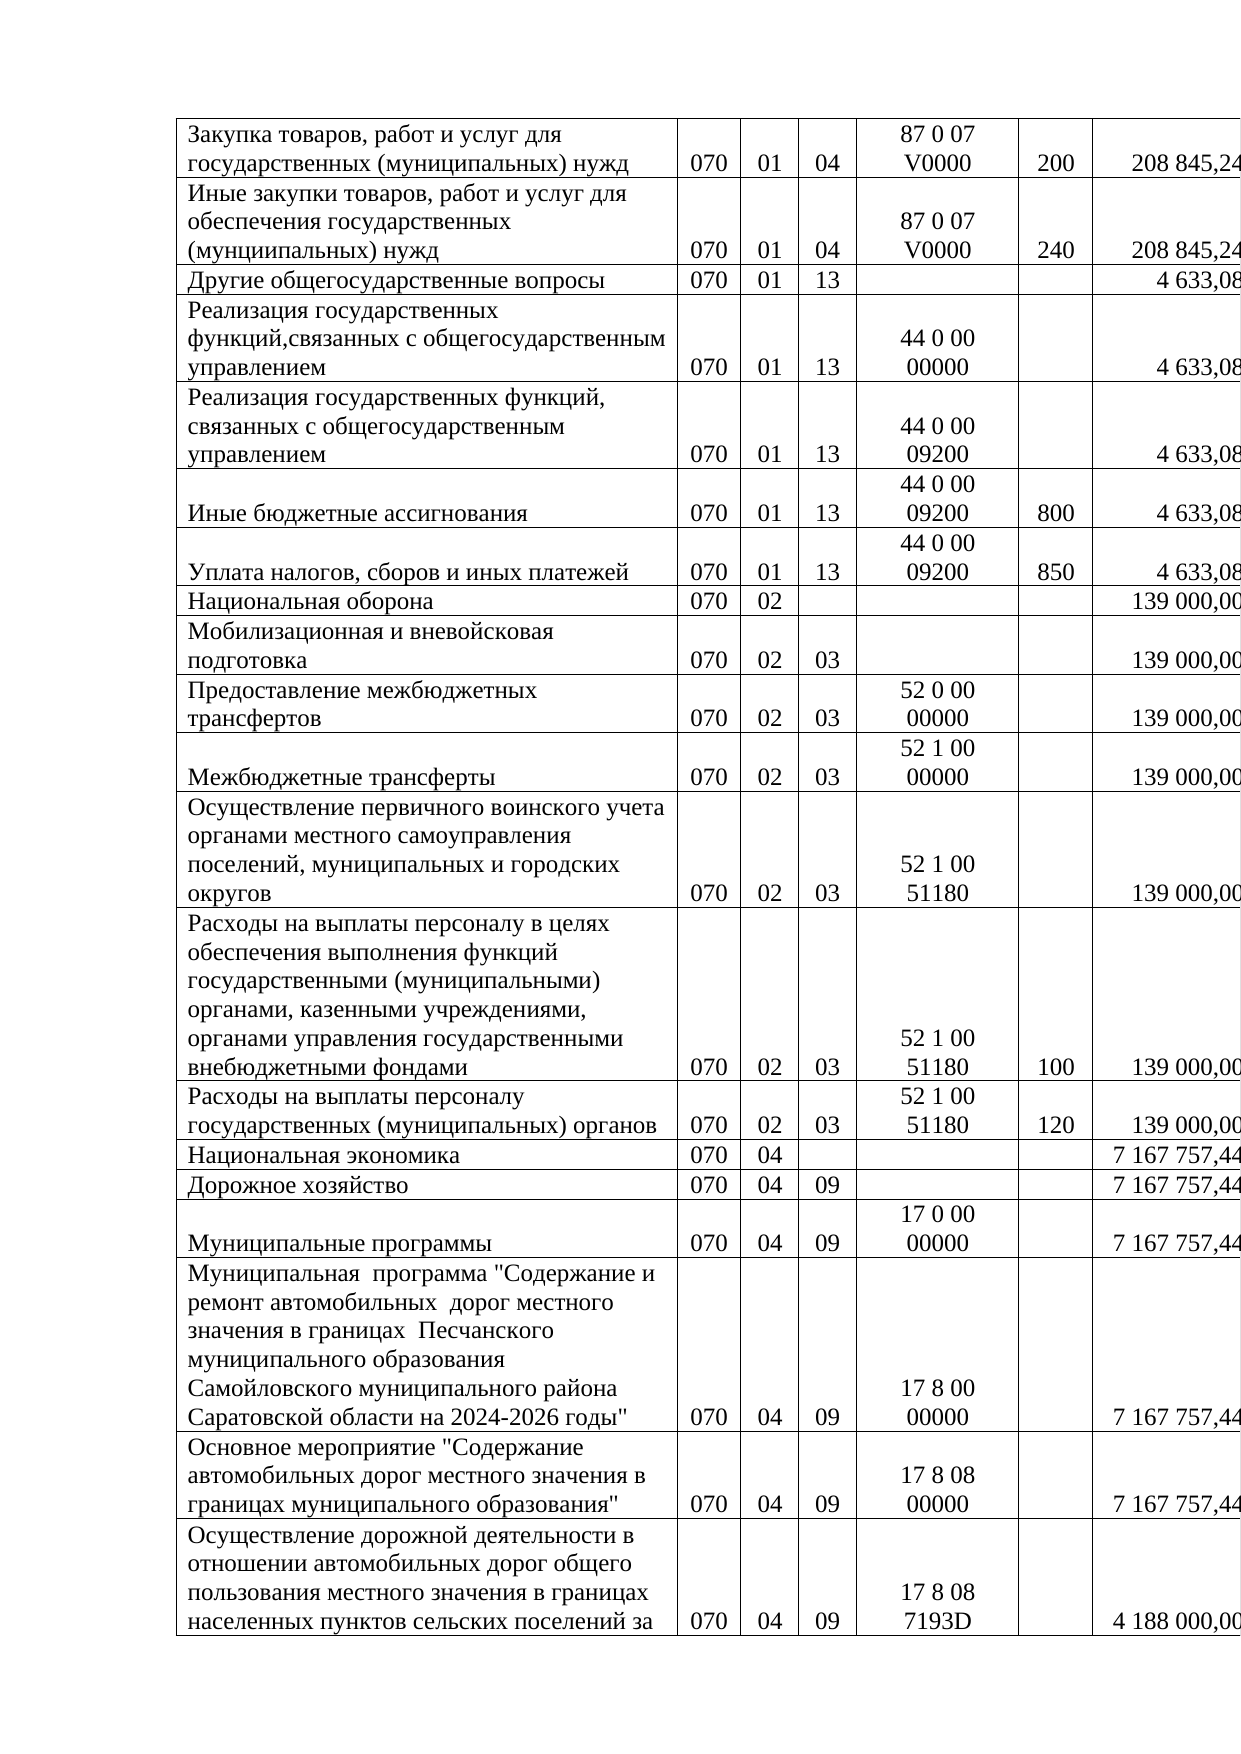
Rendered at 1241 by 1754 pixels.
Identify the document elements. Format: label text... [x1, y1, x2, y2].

table_cell 87 0 07 V0000 [857, 119, 1018, 177]
table_cell [799, 1140, 856, 1169]
table_cell 070 [678, 586, 740, 615]
table_cell Муниципальная программа "Содержание и ремонт автомобильных дорог местного значения в границах Песчанского муниципального образования Самойловского муниципального района Саратовской области на 2024-2026 годы" [177, 1258, 677, 1431]
table_cell [1019, 265, 1092, 294]
table_cell 4 633,08 [1093, 528, 1240, 585]
table_cell 070 [678, 675, 740, 732]
table_cell Иные закупки товаров, работ и услуг для обеспечения государственных (мунциипальных) нужд [177, 178, 677, 264]
table_cell 17 8 00 00000 [857, 1258, 1018, 1431]
table_cell 44 0 00 09200 [857, 382, 1018, 468]
table_cell 7 167 757,44 [1093, 1200, 1240, 1257]
table_cell 240 [1019, 178, 1092, 264]
table_cell 7 167 757,44 [1093, 1258, 1240, 1431]
table_cell 17 8 08 00000 [857, 1432, 1018, 1518]
table_cell 52 1 00 51180 [857, 792, 1018, 907]
table_cell Расходы на выплаты персоналу государственных (муниципальных) органов [177, 1081, 677, 1139]
table_cell 13 [799, 469, 856, 527]
table_cell 070 [678, 1519, 740, 1635]
table_cell 02 [741, 675, 798, 732]
table_cell 04 [741, 1200, 798, 1257]
table_cell 04 [741, 1258, 798, 1431]
table_cell 13 [799, 265, 856, 294]
table_cell 13 [799, 295, 856, 381]
table_cell 4 633,08 [1093, 382, 1240, 468]
table_cell 139 000,00 [1093, 1081, 1240, 1139]
table_cell Национальная экономика [177, 1140, 677, 1169]
table_cell Уплата налогов, сборов и иных платежей [177, 528, 677, 585]
table_cell 100 [1019, 908, 1092, 1080]
table_cell 02 [741, 733, 798, 791]
table_cell [799, 586, 856, 615]
table_cell 44 0 00 09200 [857, 469, 1018, 527]
table_cell 03 [799, 1081, 856, 1139]
table_cell 04 [741, 1519, 798, 1635]
table_cell [1019, 1519, 1092, 1635]
table_cell 4 188 000,00 [1093, 1519, 1240, 1635]
table_cell 09 [799, 1170, 856, 1198]
table_cell 070 [678, 1170, 740, 1198]
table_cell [177, 1519, 677, 1635]
table_cell [1019, 1258, 1092, 1431]
table_cell [857, 616, 1018, 674]
table_cell 070 [678, 1140, 740, 1169]
table_cell 070 [678, 908, 740, 1080]
table_cell [1019, 1140, 1092, 1169]
table_cell 070 [678, 178, 740, 264]
table_cell 850 [1019, 528, 1092, 585]
table_cell 139 000,00 [1093, 733, 1240, 791]
table_cell 04 [741, 1170, 798, 1198]
table_cell 13 [799, 382, 856, 468]
table_cell 800 [1019, 469, 1092, 527]
table_cell 03 [799, 616, 856, 674]
table_cell 04 [799, 178, 856, 264]
table_cell Реализация государственных функций, связанных с общегосударственным управлением [177, 382, 677, 468]
table_cell 02 [741, 586, 798, 615]
table_cell 17 8 08 7193D [857, 1519, 1018, 1635]
table_cell Другие общегосударственные вопросы [177, 265, 677, 294]
table_cell 070 [678, 616, 740, 674]
table_cell [857, 1170, 1018, 1198]
table_cell [1019, 733, 1092, 791]
table_cell 4 633,08 [1093, 469, 1240, 527]
table_cell 070 [678, 382, 740, 468]
table_cell Осуществление первичного воинского учета органами местного самоуправления поселений, муниципальных и городских округов [177, 792, 677, 907]
table_cell [1019, 1170, 1092, 1198]
table_cell 03 [799, 908, 856, 1080]
table_cell Дорожное хозяйство [177, 1170, 677, 1198]
table_cell 070 [678, 1258, 740, 1431]
table_cell 7 167 757,44 [1093, 1432, 1240, 1518]
table_cell 52 1 00 51180 [857, 908, 1018, 1080]
table_cell 87 0 07 V0000 [857, 178, 1018, 264]
table_cell 09 [799, 1519, 856, 1635]
table_cell [1019, 792, 1092, 907]
table_cell 070 [678, 119, 740, 177]
table_cell 139 000,00 [1093, 616, 1240, 674]
table_cell 01 [741, 265, 798, 294]
table_cell 04 [799, 119, 856, 177]
table_cell 070 [678, 1081, 740, 1139]
table_cell Основное мероприятие "Содержание автомобильных дорог местного значения в границах муниципального образования" [177, 1432, 677, 1518]
table_cell 200 [1019, 119, 1092, 177]
table_cell 09 [799, 1432, 856, 1518]
table_cell [1019, 586, 1092, 615]
table_cell 02 [741, 792, 798, 907]
table_cell 070 [678, 1432, 740, 1518]
table_cell [1019, 382, 1092, 468]
table_cell Национальная оборона [177, 586, 677, 615]
table_cell 070 [678, 469, 740, 527]
table_cell 02 [741, 908, 798, 1080]
table_cell 139 000,00 [1093, 675, 1240, 732]
table_cell [1019, 675, 1092, 732]
table_cell 52 0 00 00000 [857, 675, 1018, 732]
table_cell 09 [799, 1258, 856, 1431]
table_cell 139 000,00 [1093, 908, 1240, 1080]
table_cell 44 0 00 09200 [857, 528, 1018, 585]
table_cell 139 000,00 [1093, 586, 1240, 615]
table_cell 44 0 00 00000 [857, 295, 1018, 381]
table_cell 04 [741, 1432, 798, 1518]
table_cell 208 845,24 [1093, 178, 1240, 264]
table_cell 4 633,08 [1093, 265, 1240, 294]
table_cell [857, 265, 1018, 294]
table_cell 01 [741, 178, 798, 264]
table_cell 04 [741, 1140, 798, 1169]
table_cell Иные бюджетные ассигнования [177, 469, 677, 527]
table_cell 070 [678, 792, 740, 907]
table_cell 120 [1019, 1081, 1092, 1139]
table_cell Реализация государственных функций,связанных с общегосударственным управлением [177, 295, 677, 381]
table_cell [1019, 616, 1092, 674]
table_cell 7 167 757,44 [1093, 1140, 1240, 1169]
table_cell 4 633,08 [1093, 295, 1240, 381]
table_cell 02 [741, 616, 798, 674]
table_cell 139 000,00 [1093, 792, 1240, 907]
table_cell Расходы на выплаты персоналу в целях обеспечения выполнения функций государственными (муниципальными) органами, казенными учреждениями, органами управления государственными внебюджетными фондами [177, 908, 677, 1080]
table_cell 03 [799, 675, 856, 732]
table_cell 01 [741, 528, 798, 585]
table_cell Муниципальные программы [177, 1200, 677, 1257]
table_cell 02 [741, 1081, 798, 1139]
table_cell Межбюджетные трансферты [177, 733, 677, 791]
table_cell 13 [799, 528, 856, 585]
table_cell [1019, 1432, 1092, 1518]
table_cell Закупка товаров, работ и услуг для государственных (муниципальных) нужд [177, 119, 677, 177]
table_cell 7 167 757,44 [1093, 1170, 1240, 1198]
table_cell 070 [678, 733, 740, 791]
table_cell 09 [799, 1200, 856, 1257]
table_cell [1019, 295, 1092, 381]
table_cell 01 [741, 382, 798, 468]
table_cell 01 [741, 119, 798, 177]
table_cell 070 [678, 295, 740, 381]
table_cell Мобилизационная и вневойсковая подготовка [177, 616, 677, 674]
table_cell [857, 586, 1018, 615]
table_cell 01 [741, 469, 798, 527]
table_cell 208 845,24 [1093, 119, 1240, 177]
table_cell Предоставление межбюджетных трансфертов [177, 675, 677, 732]
table_cell 01 [741, 295, 798, 381]
table_cell 070 [678, 528, 740, 585]
table_cell [1019, 1200, 1092, 1257]
table_cell [857, 1140, 1018, 1169]
table_cell 070 [678, 1200, 740, 1257]
table_cell 03 [799, 733, 856, 791]
table_cell 03 [799, 792, 856, 907]
table_cell 52 1 00 00000 [857, 733, 1018, 791]
table_cell 52 1 00 51180 [857, 1081, 1018, 1139]
table_cell 17 0 00 00000 [857, 1200, 1018, 1257]
table_cell 070 [678, 265, 740, 294]
